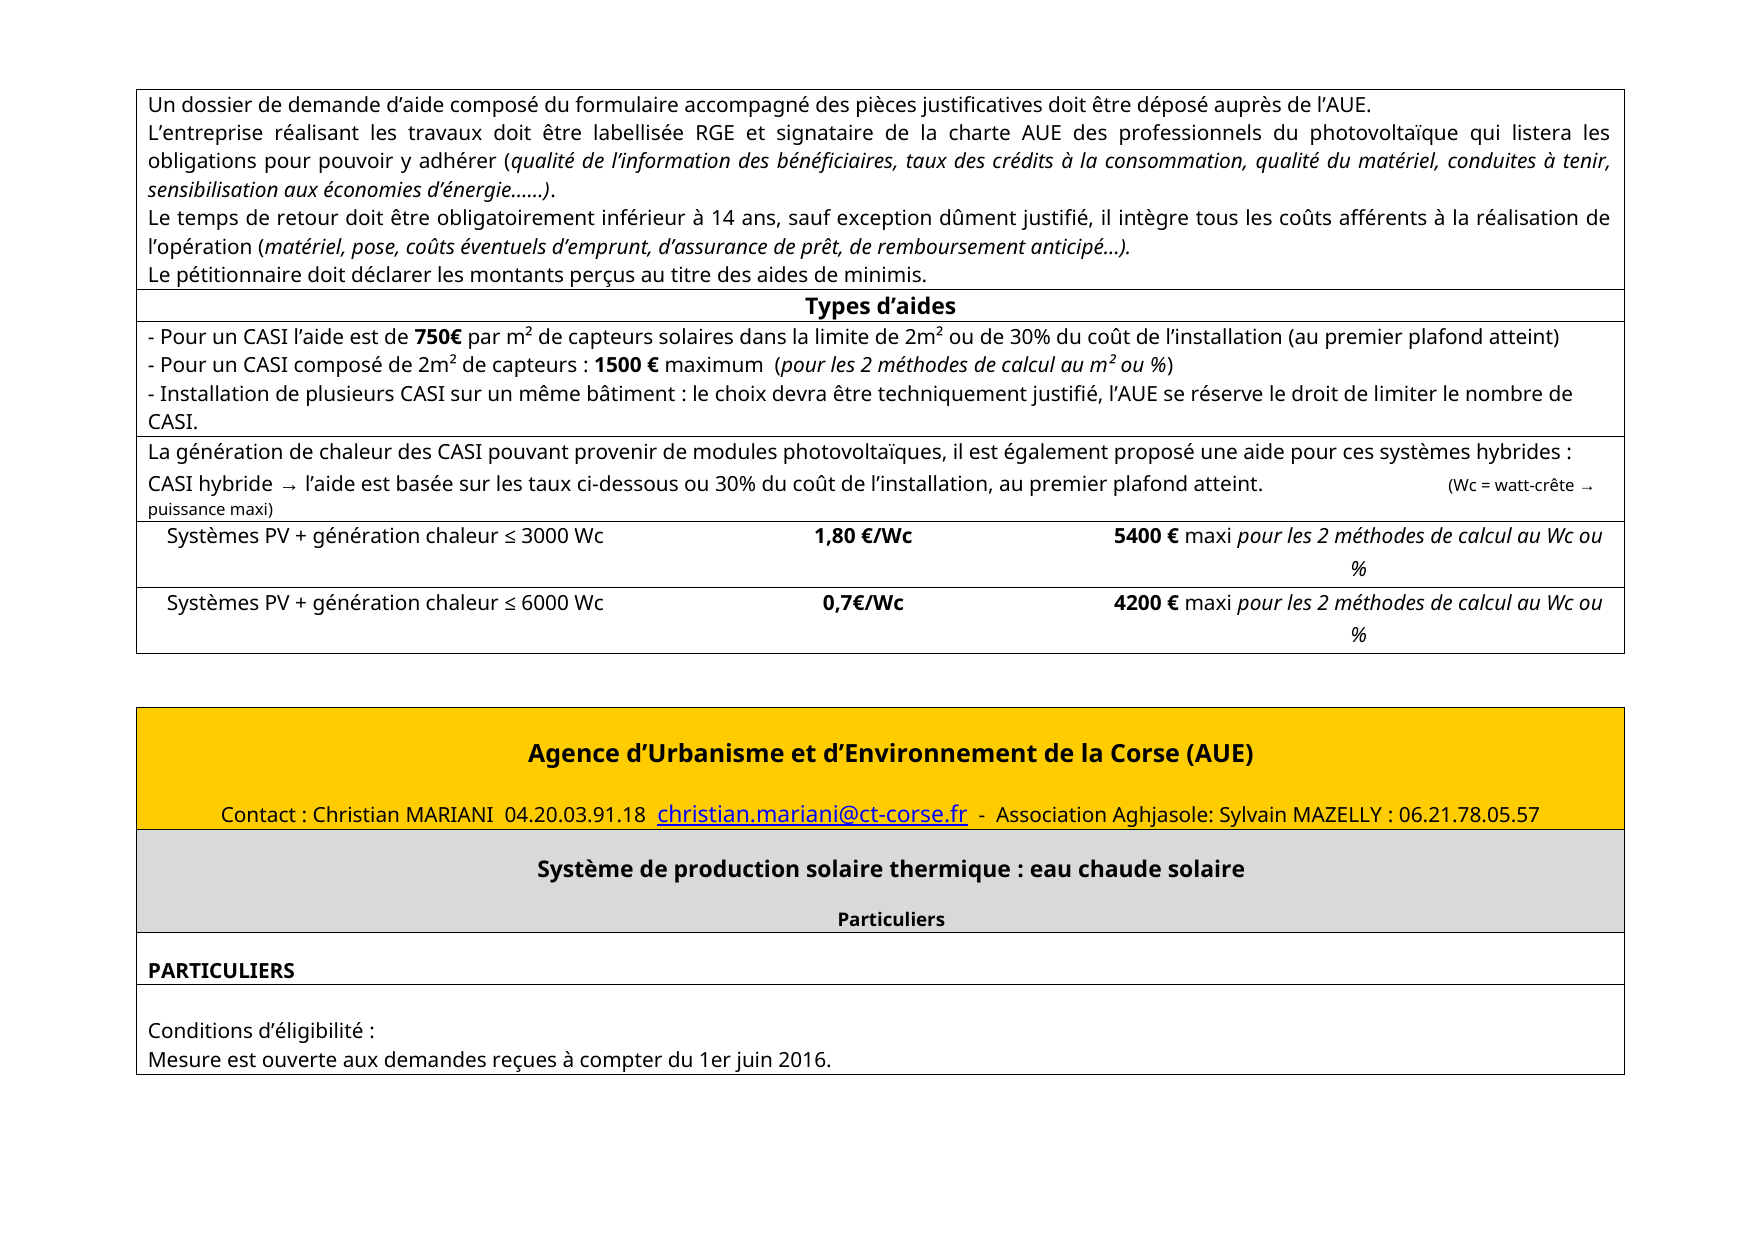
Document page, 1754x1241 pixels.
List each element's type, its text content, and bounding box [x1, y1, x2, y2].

table_cell 0,7€/Wc [634, 588, 1093, 652]
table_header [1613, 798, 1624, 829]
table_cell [137, 90, 1624, 289]
table_cell - Pour un CASI l’aide est de 750€ par m² de capteurs solaires dans la limite de 2m² ou de 30% du coût de l’installation (au premier plafond atteint) - Pour un CASI composé de 2m² de capteurs : 1500 € maximum (pour les 2 méthodes de calcul au m² ou %) [137, 322, 1624, 379]
table_cell Systèmes PV + génération chaleur ≤ 3000 Wc [137, 522, 634, 587]
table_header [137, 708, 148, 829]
table_cell La génération de chaleur des CASI pouvant provenir de modules photovoltaïques, il est également proposé une aide pour ces systèmes hybrides : CASI hybride → l’aide est basée sur les taux ci-dessous ou 30% du coût de l’installation, au premier plafond atteint. (Wc = watt-crête → puissance maxi) [137, 437, 1624, 521]
table_cell Types d’aides [137, 290, 1624, 321]
table_cell Systèmes PV + génération chaleur ≤ 6000 Wc [137, 588, 634, 652]
table_cell 4200 € maxi pour les 2 méthodes de calcul au Wc ou % [1093, 588, 1624, 652]
table_cell Système de production solaire thermique : eau chaude solaire Particuliers [137, 830, 1624, 932]
table_cell 5400 € maxi pour les 2 méthodes de calcul au Wc ou % [1093, 522, 1624, 587]
table_cell 1,80 €/Wc [634, 522, 1093, 587]
table_cell PARTICULIERS [137, 933, 1624, 984]
table_header - Installation de plusieurs CASI sur un même bâtiment : le choix devra être techniquement justifié, l’AUE se réserve le droit de limiter le nombre de CASI. [137, 379, 1624, 436]
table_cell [137, 985, 1624, 1073]
